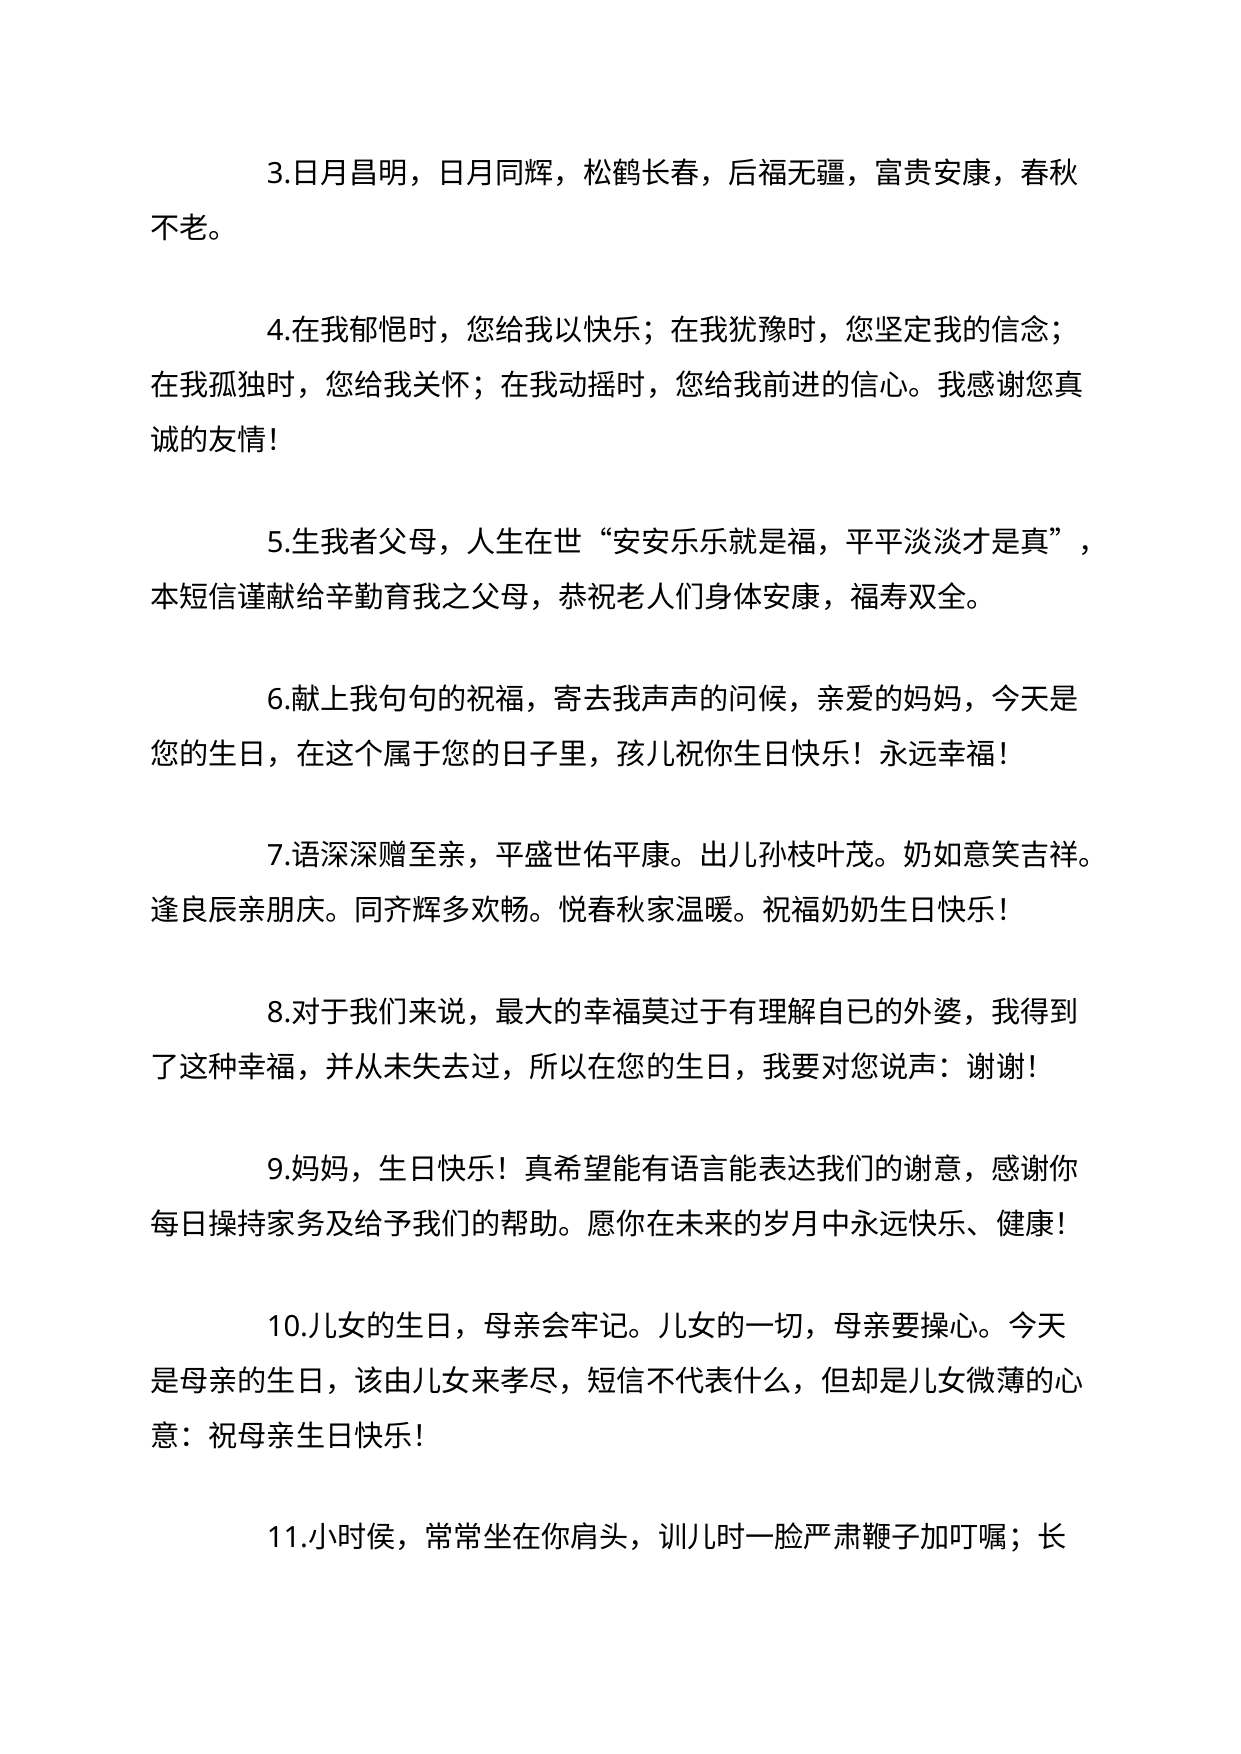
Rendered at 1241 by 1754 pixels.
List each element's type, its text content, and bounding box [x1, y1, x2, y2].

text 4.在我郁悒时，您给我以快乐；在我犹豫时，您坚定我的信念；在我孤独时，您给我关怀；在我动摇时，您给我前进的信心。我感谢您真诚的友情！ [150, 307, 1090, 459]
text 5.生我者父母，人生在世“安安乐乐就是福，平平淡淡才是真”，本短信谨献给辛勤育我之父母，恭祝老人们身体安康，福寿双全。 [150, 518, 1090, 616]
text 6.献上我句句的祝福，寄去我声声的问候，亲爱的妈妈，今天是您的生日，在这个属于您的日子里，孩儿祝你生日快乐！永远幸福！ [150, 675, 1090, 772]
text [150, 1514, 1090, 1556]
text 9.妈妈，生日快乐！真希望能有语言能表达我们的谢意，感谢你每日操持家务及给予我们的帮助。愿你在未来的岁月中永远快乐、健康！ [150, 1146, 1090, 1243]
text 8.对于我们来说，最大的幸福莫过于有理解自已的外婆，我得到了这种幸福，并从未失去过，所以在您的生日，我要对您说声：谢谢！ [150, 989, 1090, 1086]
text 7.语深深赠至亲，平盛世佑平康。出儿孙枝叶茂。奶如意笑吉祥。逢良辰亲朋庆。同齐辉多欢畅。悦春秋家温暖。祝福奶奶生日快乐！ [150, 832, 1090, 929]
text 10.儿女的生日，母亲会牢记。儿女的一切，母亲要操心。今天是母亲的生日，该由儿女来孝尽，短信不代表什么，但却是儿女微薄的心意：祝母亲生日快乐！ [150, 1302, 1090, 1454]
text 3.日月昌明，日月同辉，松鹤长春，后福无疆，富贵安康，春秋不老。 [150, 150, 1090, 247]
